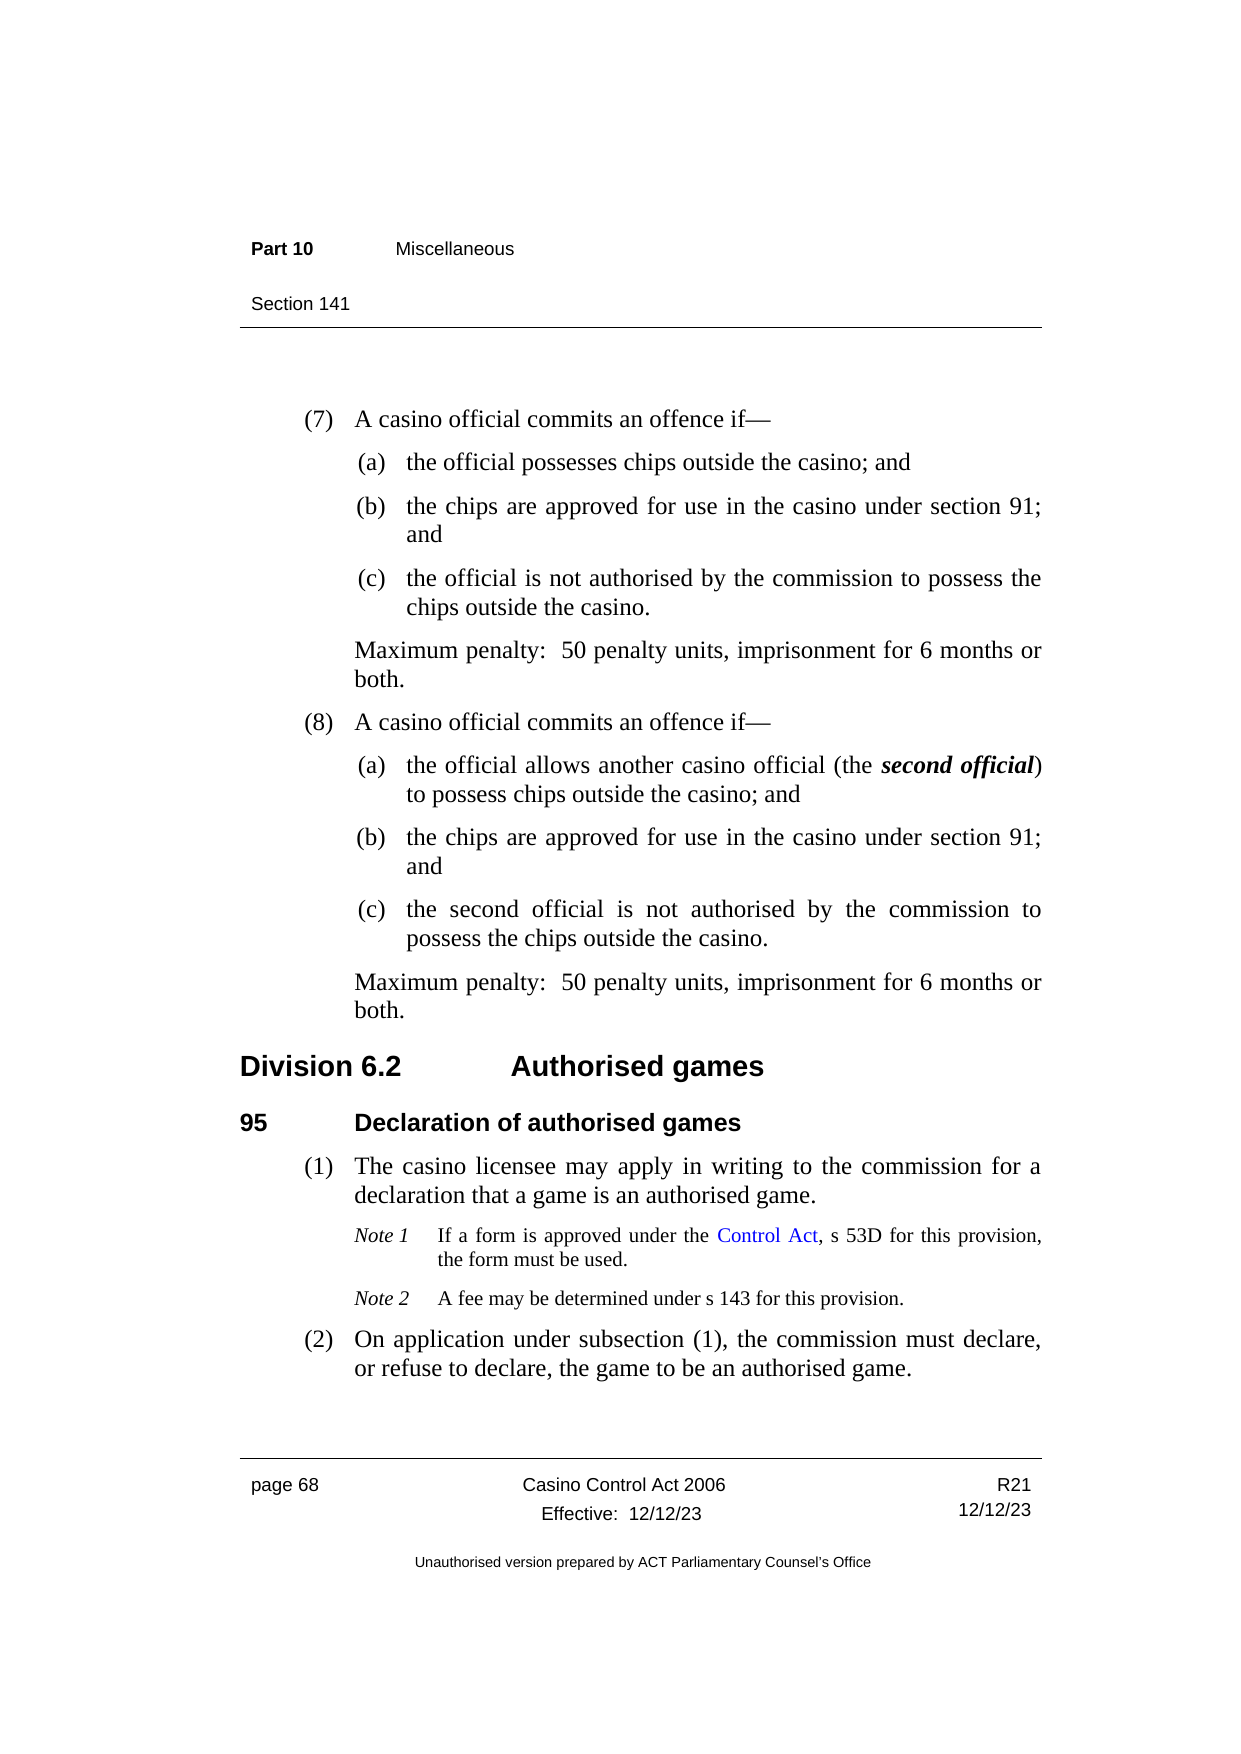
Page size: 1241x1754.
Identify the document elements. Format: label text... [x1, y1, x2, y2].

text Note 2 A fee may be determined under s 143 for this provision. [354, 1286, 1042, 1310]
text 95 Declaration of authorised games [239, 1108, 1042, 1136]
text (1) The casino licensee may apply in writing to the commission for a declaration that a game is an authorised game. [239, 1151, 1042, 1208]
text (a) the official possesses chips outside the casino; and [239, 447, 1042, 476]
text Division 6.2 Authorised games [239, 1049, 1042, 1083]
text (2) On application under subsection (1), the commission must declare, or refuse to declare, the game to be an authorised game. [239, 1324, 1042, 1382]
text (b) the chips are approved for use in the casino under section 91; and [239, 822, 1042, 880]
text (c) the official is not authorised by the commission to possess the chips outside the casino. [239, 563, 1042, 620]
text (7) A casino official commits an offence if— [239, 404, 1042, 433]
text (a) the official allows another casino official (the second official) to possess chips outside the casino; and [239, 750, 1042, 808]
text Maximum penalty: 50 penalty units, imprisonment for 6 months or both. [354, 967, 1042, 1024]
text (b) the chips are approved for use in the casino under section 91; and [239, 491, 1042, 548]
text Note 1 If a form is approved under the Control Act, s 53D for this provision, the form must be used. [354, 1223, 1042, 1271]
text (c) the second official is not authorised by the commission to possess the chips outside the casino. [239, 894, 1042, 952]
text (8) A casino official commits an offence if— [239, 707, 1042, 736]
text Maximum penalty: 50 penalty units, imprisonment for 6 months or both. [354, 635, 1042, 692]
